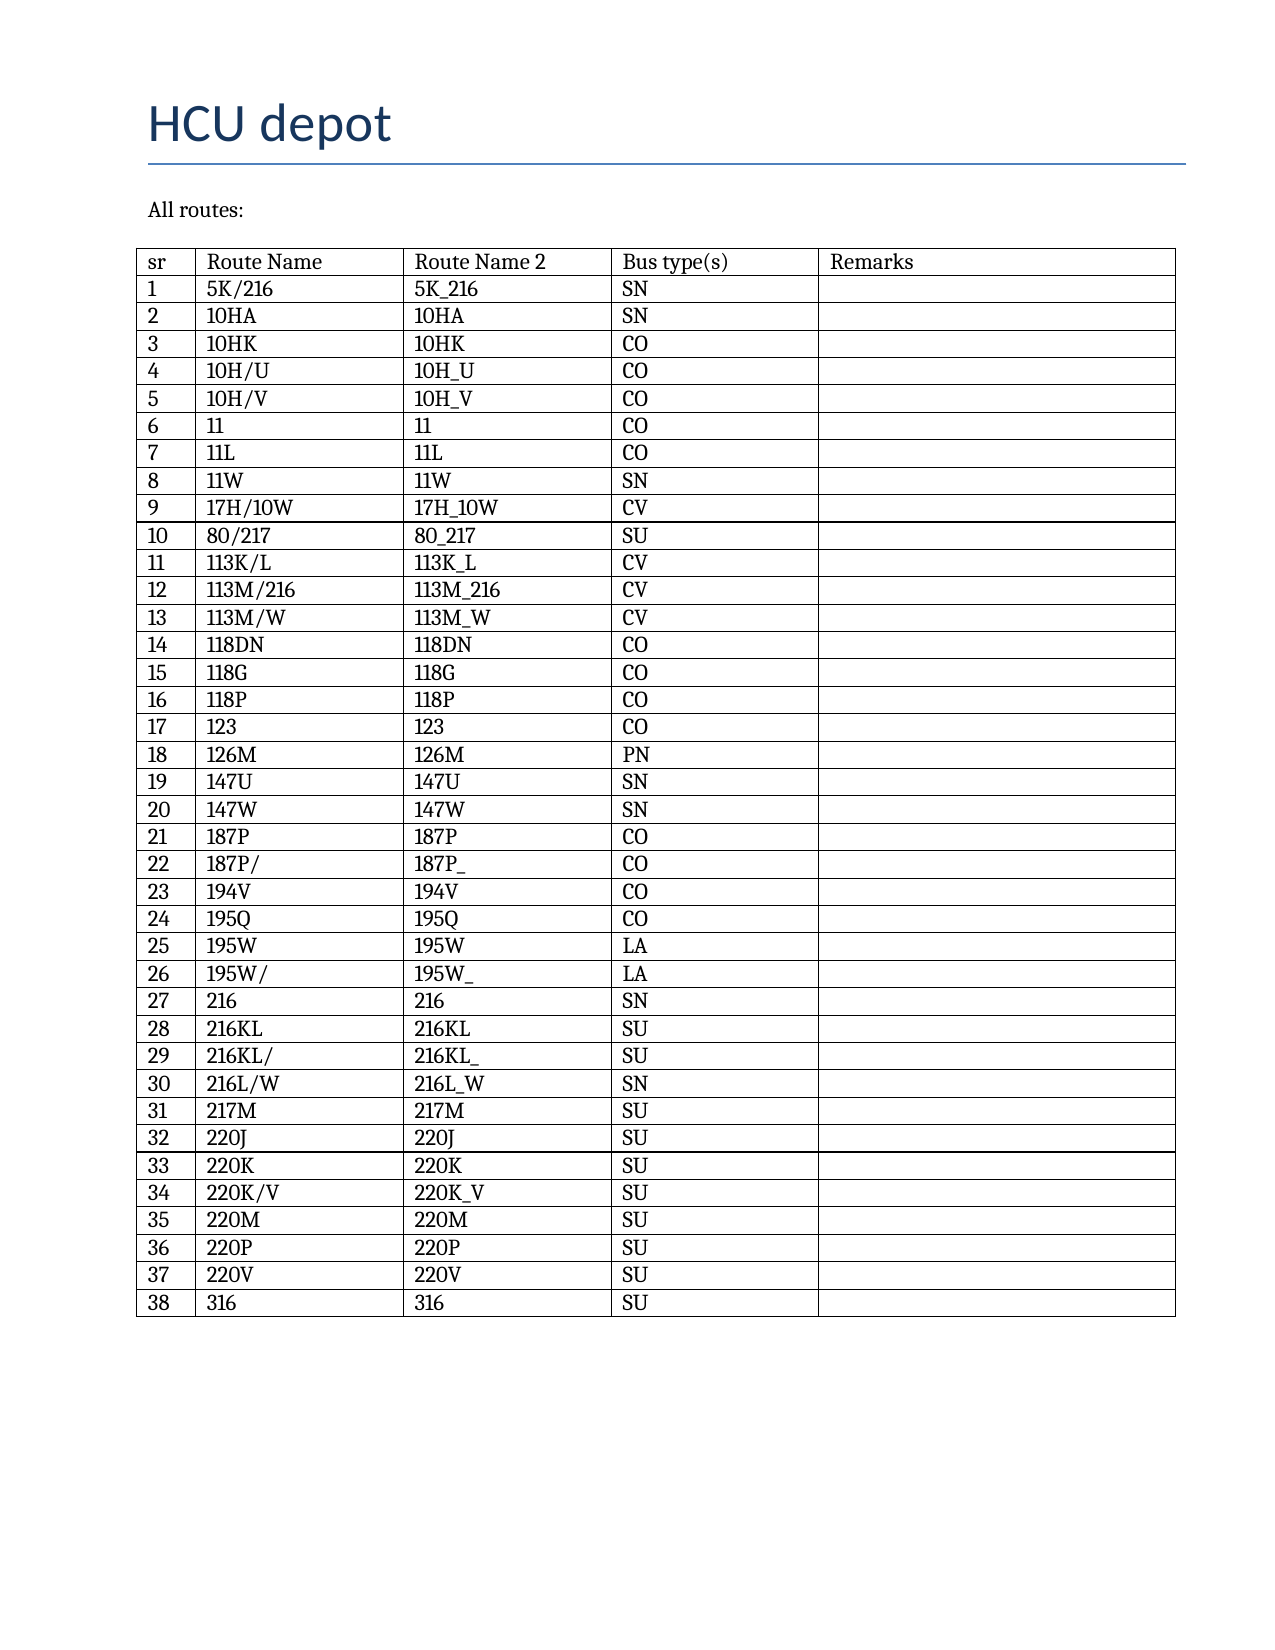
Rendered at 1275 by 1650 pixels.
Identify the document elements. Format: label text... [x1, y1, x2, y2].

table_cell 123 [196, 714, 403, 741]
table_cell 216KL [404, 1016, 611, 1042]
table_cell 220V [196, 1262, 403, 1288]
table_cell 6 [137, 413, 195, 439]
table_cell [819, 440, 1175, 467]
table_cell [819, 1262, 1175, 1288]
table_cell [819, 906, 1175, 932]
table_cell 18 [137, 742, 195, 768]
table_cell CO [612, 413, 818, 439]
table_cell 5K_216 [404, 276, 611, 302]
table_cell 27 [137, 988, 195, 1014]
table_cell CO [612, 331, 818, 357]
table_cell 217M [404, 1098, 611, 1124]
table_cell [819, 796, 1175, 823]
table_cell CO [612, 385, 818, 412]
table_cell 187P [404, 824, 611, 850]
table_cell CO [612, 879, 818, 905]
table_cell LA [612, 933, 818, 960]
table_cell SU [612, 1125, 818, 1151]
table_cell 5 [137, 385, 195, 412]
table_cell 118P [196, 687, 403, 713]
table_cell [819, 824, 1175, 850]
table_cell 8 [137, 468, 195, 494]
table_cell 216L_W [404, 1070, 611, 1097]
table_cell 10H/U [196, 358, 403, 384]
table_cell [819, 358, 1175, 384]
table_cell 33 [137, 1153, 195, 1179]
title HCU depot [148, 88, 1186, 163]
table_cell 220K_V [404, 1180, 611, 1206]
table_cell SN [612, 769, 818, 795]
table_cell 13 [137, 605, 195, 631]
table_cell [819, 276, 1175, 302]
table_cell [819, 385, 1175, 412]
table_header Remarks [819, 249, 1175, 275]
table_cell [819, 1098, 1175, 1124]
table_cell CO [612, 906, 818, 932]
table_cell 11 [137, 550, 195, 576]
table_cell 113K/L [196, 550, 403, 576]
table_cell 17 [137, 714, 195, 741]
table_cell 15 [137, 659, 195, 686]
table_cell SN [612, 468, 818, 494]
table_cell 147U [196, 769, 403, 795]
table_cell 194V [196, 879, 403, 905]
table_cell 220M [404, 1207, 611, 1234]
table_cell 37 [137, 1262, 195, 1288]
table_cell 14 [137, 632, 195, 658]
table_cell [819, 495, 1175, 521]
table_cell 32 [137, 1125, 195, 1151]
table_cell 36 [137, 1235, 195, 1261]
table_cell SU [612, 523, 818, 549]
table_cell 113M/W [196, 605, 403, 631]
table_cell 11 [404, 413, 611, 439]
table_cell 147U [404, 769, 611, 795]
table_cell 220P [196, 1235, 403, 1261]
table_cell 11L [196, 440, 403, 467]
table_cell [819, 303, 1175, 329]
table_cell SU [612, 1016, 818, 1042]
table_cell 10HK [196, 331, 403, 357]
table_cell 216KL/ [196, 1043, 403, 1069]
table_cell 113K_L [404, 550, 611, 576]
table_cell [819, 550, 1175, 576]
table_cell 1 [137, 276, 195, 302]
table_cell 126M [404, 742, 611, 768]
table_cell CO [612, 851, 818, 877]
table_cell 31 [137, 1098, 195, 1124]
table_cell 10H_U [404, 358, 611, 384]
table_cell [819, 961, 1175, 987]
table_cell [819, 1207, 1175, 1234]
table_header Route Name 2 [404, 249, 611, 275]
table_cell 118DN [404, 632, 611, 658]
table_cell 30 [137, 1070, 195, 1097]
table_cell 22 [137, 851, 195, 877]
table_header Route Name [196, 249, 403, 275]
table_cell 118DN [196, 632, 403, 658]
table_cell 26 [137, 961, 195, 987]
table_cell 195W_ [404, 961, 611, 987]
table_cell 11W [404, 468, 611, 494]
table_cell 316 [196, 1290, 403, 1316]
table_cell 216 [404, 988, 611, 1014]
table_cell CO [612, 659, 818, 686]
table_cell 216 [196, 988, 403, 1014]
table_cell [819, 879, 1175, 905]
table_cell 2 [137, 303, 195, 329]
table_cell 17H_10W [404, 495, 611, 521]
table_cell 316 [404, 1290, 611, 1316]
table_cell 10H/V [196, 385, 403, 412]
table_cell 80_217 [404, 523, 611, 549]
table_cell 220V [404, 1262, 611, 1288]
table_cell SU [612, 1290, 818, 1316]
table_cell CV [612, 577, 818, 603]
table_cell SU [612, 1207, 818, 1234]
table_cell 147W [196, 796, 403, 823]
table_cell CO [612, 687, 818, 713]
table_cell 220K [196, 1153, 403, 1179]
table_cell SN [612, 303, 818, 329]
table_cell 11W [196, 468, 403, 494]
table_cell CO [612, 440, 818, 467]
table_cell 38 [137, 1290, 195, 1316]
table_cell 7 [137, 440, 195, 467]
table_cell 29 [137, 1043, 195, 1069]
table_cell [819, 1180, 1175, 1206]
table_cell 4 [137, 358, 195, 384]
table_cell [819, 769, 1175, 795]
text All routes: [148, 196, 1186, 223]
table_cell SN [612, 988, 818, 1014]
table_cell 10H_V [404, 385, 611, 412]
table_cell 16 [137, 687, 195, 713]
table_cell [819, 577, 1175, 603]
table_cell 194V [404, 879, 611, 905]
table_cell 19 [137, 769, 195, 795]
table_cell 216KL_ [404, 1043, 611, 1069]
table_cell SU [612, 1180, 818, 1206]
table_cell 195Q [404, 906, 611, 932]
table_cell 5K/216 [196, 276, 403, 302]
table_cell 118P [404, 687, 611, 713]
table_cell 113M_W [404, 605, 611, 631]
table_cell [819, 659, 1175, 686]
table_cell 195W/ [196, 961, 403, 987]
table_cell 34 [137, 1180, 195, 1206]
table_cell 123 [404, 714, 611, 741]
table_cell SN [612, 796, 818, 823]
table_cell SU [612, 1153, 818, 1179]
table_cell 195Q [196, 906, 403, 932]
table_cell SU [612, 1043, 818, 1069]
table_cell 3 [137, 331, 195, 357]
table_cell LA [612, 961, 818, 987]
table_cell 195W [404, 933, 611, 960]
table_cell PN [612, 742, 818, 768]
table_cell 20 [137, 796, 195, 823]
table_cell 217M [196, 1098, 403, 1124]
table_cell [819, 1070, 1175, 1097]
table_cell 118G [404, 659, 611, 686]
table_cell 10HK [404, 331, 611, 357]
table_cell 11L [404, 440, 611, 467]
table_cell 35 [137, 1207, 195, 1234]
table_cell [819, 714, 1175, 741]
table_cell CV [612, 605, 818, 631]
table_cell 187P_ [404, 851, 611, 877]
table_cell [819, 331, 1175, 357]
table_cell 17H/10W [196, 495, 403, 521]
table_cell [819, 933, 1175, 960]
table_cell 12 [137, 577, 195, 603]
table_cell CV [612, 550, 818, 576]
table_cell [819, 1043, 1175, 1069]
table_cell CV [612, 495, 818, 521]
table_cell [819, 1290, 1175, 1316]
table_cell [819, 1235, 1175, 1261]
table_header Bus type(s) [612, 249, 818, 275]
table_cell [819, 742, 1175, 768]
table_cell SU [612, 1262, 818, 1288]
table_cell SN [612, 1070, 818, 1097]
table_header sr [137, 249, 195, 275]
table_cell [819, 687, 1175, 713]
table_cell SU [612, 1235, 818, 1261]
table_cell 220J [404, 1125, 611, 1151]
table_cell 216KL [196, 1016, 403, 1042]
table_cell 80/217 [196, 523, 403, 549]
table_cell CO [612, 824, 818, 850]
table_cell 220K/V [196, 1180, 403, 1206]
table_cell [819, 468, 1175, 494]
table_cell SN [612, 276, 818, 302]
table_cell 10HA [196, 303, 403, 329]
table_cell 118G [196, 659, 403, 686]
table_cell [819, 632, 1175, 658]
table_cell [819, 1016, 1175, 1042]
table_cell 126M [196, 742, 403, 768]
table_cell 10HA [404, 303, 611, 329]
table_cell 220K [404, 1153, 611, 1179]
table_cell 187P [196, 824, 403, 850]
table_cell CO [612, 632, 818, 658]
table_cell 195W [196, 933, 403, 960]
table_cell 187P/ [196, 851, 403, 877]
table_cell [819, 988, 1175, 1014]
table_cell 11 [196, 413, 403, 439]
table_cell 220P [404, 1235, 611, 1261]
table_cell [819, 605, 1175, 631]
table_cell [819, 851, 1175, 877]
table_cell 28 [137, 1016, 195, 1042]
table_cell 10 [137, 523, 195, 549]
table_cell 216L/W [196, 1070, 403, 1097]
table_cell [819, 413, 1175, 439]
table_cell 25 [137, 933, 195, 960]
table_cell 9 [137, 495, 195, 521]
table_cell 113M_216 [404, 577, 611, 603]
table_cell 220J [196, 1125, 403, 1151]
table_cell [819, 1125, 1175, 1151]
table_cell SU [612, 1098, 818, 1124]
table_cell [819, 523, 1175, 549]
table_cell 113M/216 [196, 577, 403, 603]
table_cell 24 [137, 906, 195, 932]
table_cell [819, 1153, 1175, 1179]
table_cell 21 [137, 824, 195, 850]
table_cell CO [612, 358, 818, 384]
table_cell 220M [196, 1207, 403, 1234]
table_cell 23 [137, 879, 195, 905]
table_cell 147W [404, 796, 611, 823]
table_cell CO [612, 714, 818, 741]
